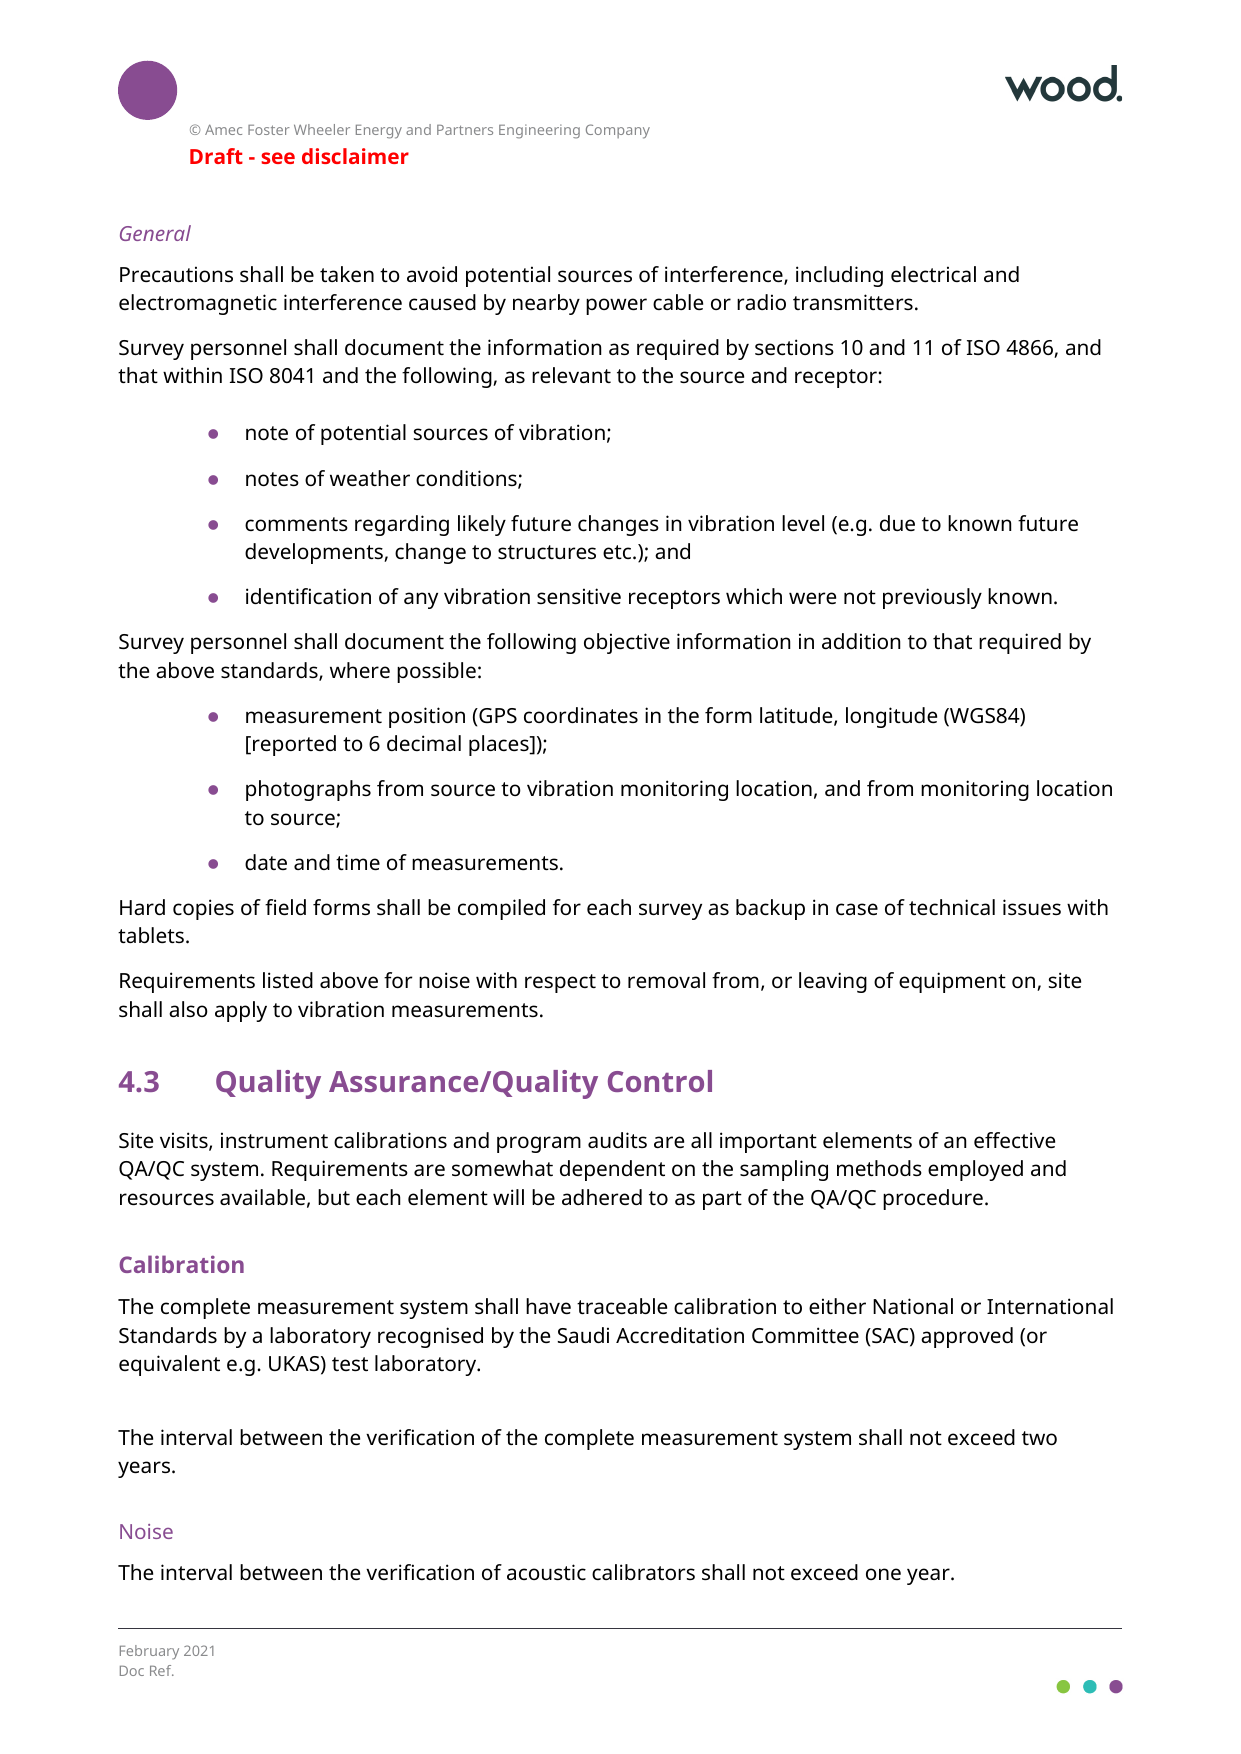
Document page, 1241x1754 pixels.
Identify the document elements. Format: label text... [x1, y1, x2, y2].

subtitle Calibration [118, 1248, 1122, 1280]
text The interval between the verification of acoustic calibrators shall not exceed one year. [118, 1558, 1122, 1586]
text The complete measurement system shall have traceable calibration to either National or International Standards by a laboratory recognised by the Saudi Accreditation Committee (SAC) approved (or equivalent e.g. UKAS) test laboratory. [118, 1292, 1122, 1378]
text The interval between the verification of the complete measurement system shall not exceed two years. [118, 1423, 1122, 1479]
subtitle Quality Assurance/Quality Control [118, 1061, 1122, 1101]
picture [1015, 1662, 1134, 1700]
text Site visits, instrument calibrations and program audits are all important elements of an effective QA/QC system. Requirements are somewhat dependent on the sampling methods employed and resources available, but each element will be adhered to as part of the QA/QC procedure. [118, 1126, 1122, 1211]
picture [1004, 65, 1123, 103]
